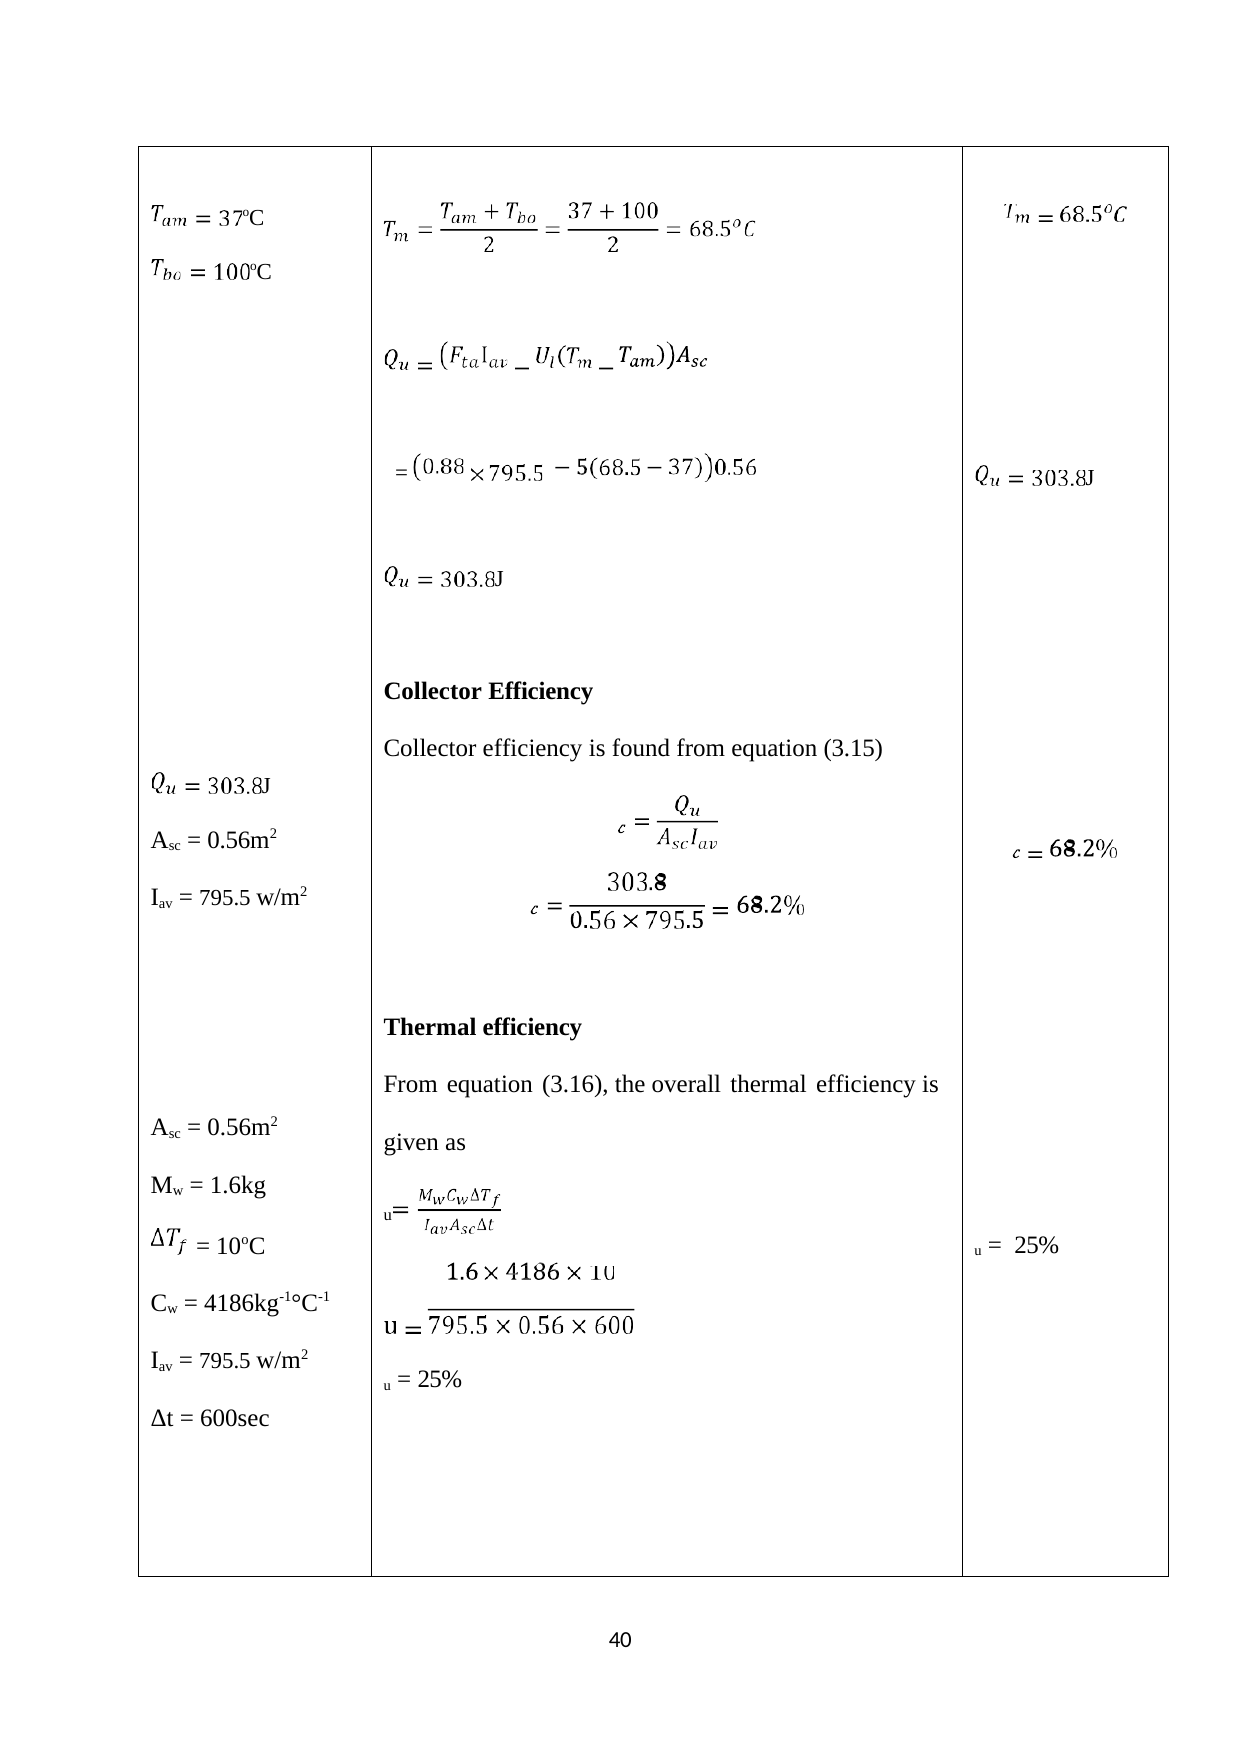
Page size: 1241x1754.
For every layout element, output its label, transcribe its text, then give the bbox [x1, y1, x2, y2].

picture [152, 772, 176, 794]
picture [413, 453, 464, 481]
picture [440, 341, 508, 370]
picture [151, 1228, 187, 1255]
table_header oC oC J Asc = 0.56m2 Iav = 795.5 w/m2 Asc = 0.56m2 Mw = 1.6kg = 10oC Cw = 4186kg-1°C-1 Iav = 795.5 w/m2 Δt = 600sec [139, 147, 371, 1576]
picture [151, 205, 187, 226]
picture [208, 777, 262, 794]
picture [1114, 206, 1127, 222]
picture [1096, 839, 1117, 858]
picture [384, 566, 409, 587]
picture [608, 872, 647, 891]
picture [1032, 470, 1086, 486]
picture [441, 571, 495, 587]
picture [219, 210, 243, 226]
picture [558, 345, 592, 368]
picture [384, 349, 409, 370]
picture [1004, 204, 1030, 223]
picture [975, 465, 1000, 486]
table_header J u = 25% [963, 147, 1168, 1576]
picture [214, 263, 250, 280]
picture [489, 464, 543, 481]
picture [1060, 204, 1112, 222]
picture [151, 259, 181, 280]
table_header = J Collector Efficiency Collector efficiency is found from equation (3.15) Thermal efficiency From equation (3.16), the overall thermal efficiency is given as u u = 25% [372, 147, 962, 1576]
picture [536, 347, 554, 368]
picture [590, 1266, 614, 1280]
picture [429, 1315, 633, 1334]
picture [567, 1266, 581, 1280]
picture [484, 1266, 498, 1280]
picture [471, 468, 484, 481]
picture [384, 1321, 397, 1334]
picture [383, 202, 756, 252]
